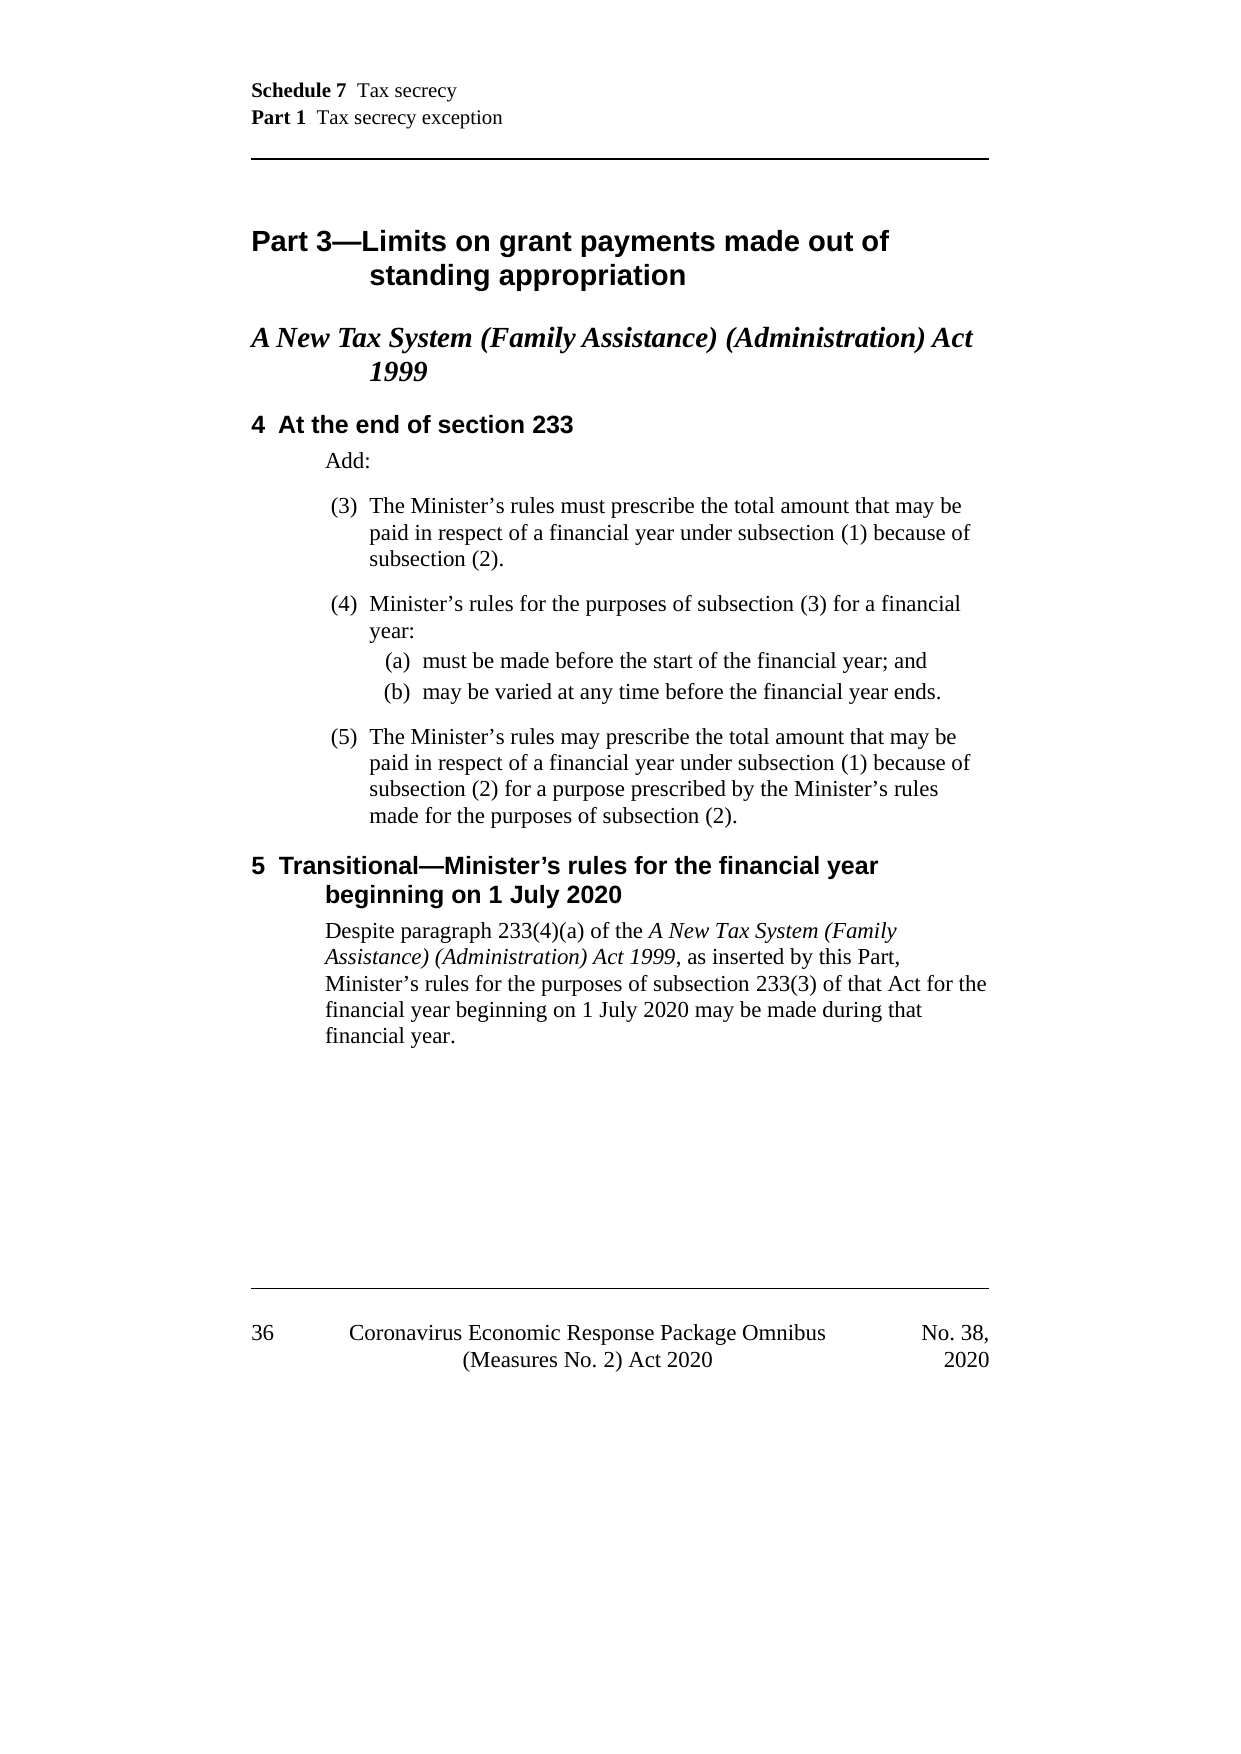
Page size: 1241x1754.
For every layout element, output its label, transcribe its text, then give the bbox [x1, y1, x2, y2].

text Despite paragraph 233(4)(a) of the A New Tax System (Family Assistance) (Administration) Act 1999, as inserted by this Part, Minister’s rules for the purposes of subsection 233(3) of that Act for the financial year beginning on 1 July 2020 may be made during that financial year. [325, 917, 989, 1049]
text 5 Transitional—Minister’s rules for the financial year beginning on 1 July 2020 [251, 851, 989, 909]
text Add: [325, 447, 989, 474]
text Part 3—Limits on grant payments made out of standing appropriation [251, 224, 989, 291]
text (b) may be varied at any time before the financial year ends. [251, 678, 989, 704]
text A New Tax System (Family Assistance) (Administration) Act 1999 [251, 320, 989, 387]
text 4 At the end of section 233 [251, 410, 989, 439]
text (a) must be made before the start of the financial year; and [251, 647, 989, 673]
text (4) Minister’s rules for the purposes of subsection (3) for a financial year: [251, 590, 989, 643]
text (3) The Minister’s rules must prescribe the total amount that may be paid in respect of a financial year under subsection (1) because of subsection (2). [251, 492, 989, 572]
text (5) The Minister’s rules may prescribe the total amount that may be paid in respect of a financial year under subsection (1) because of subsection (2) for a purpose prescribed by the Minister’s rules made for the purposes of subsection (2). [251, 723, 989, 828]
